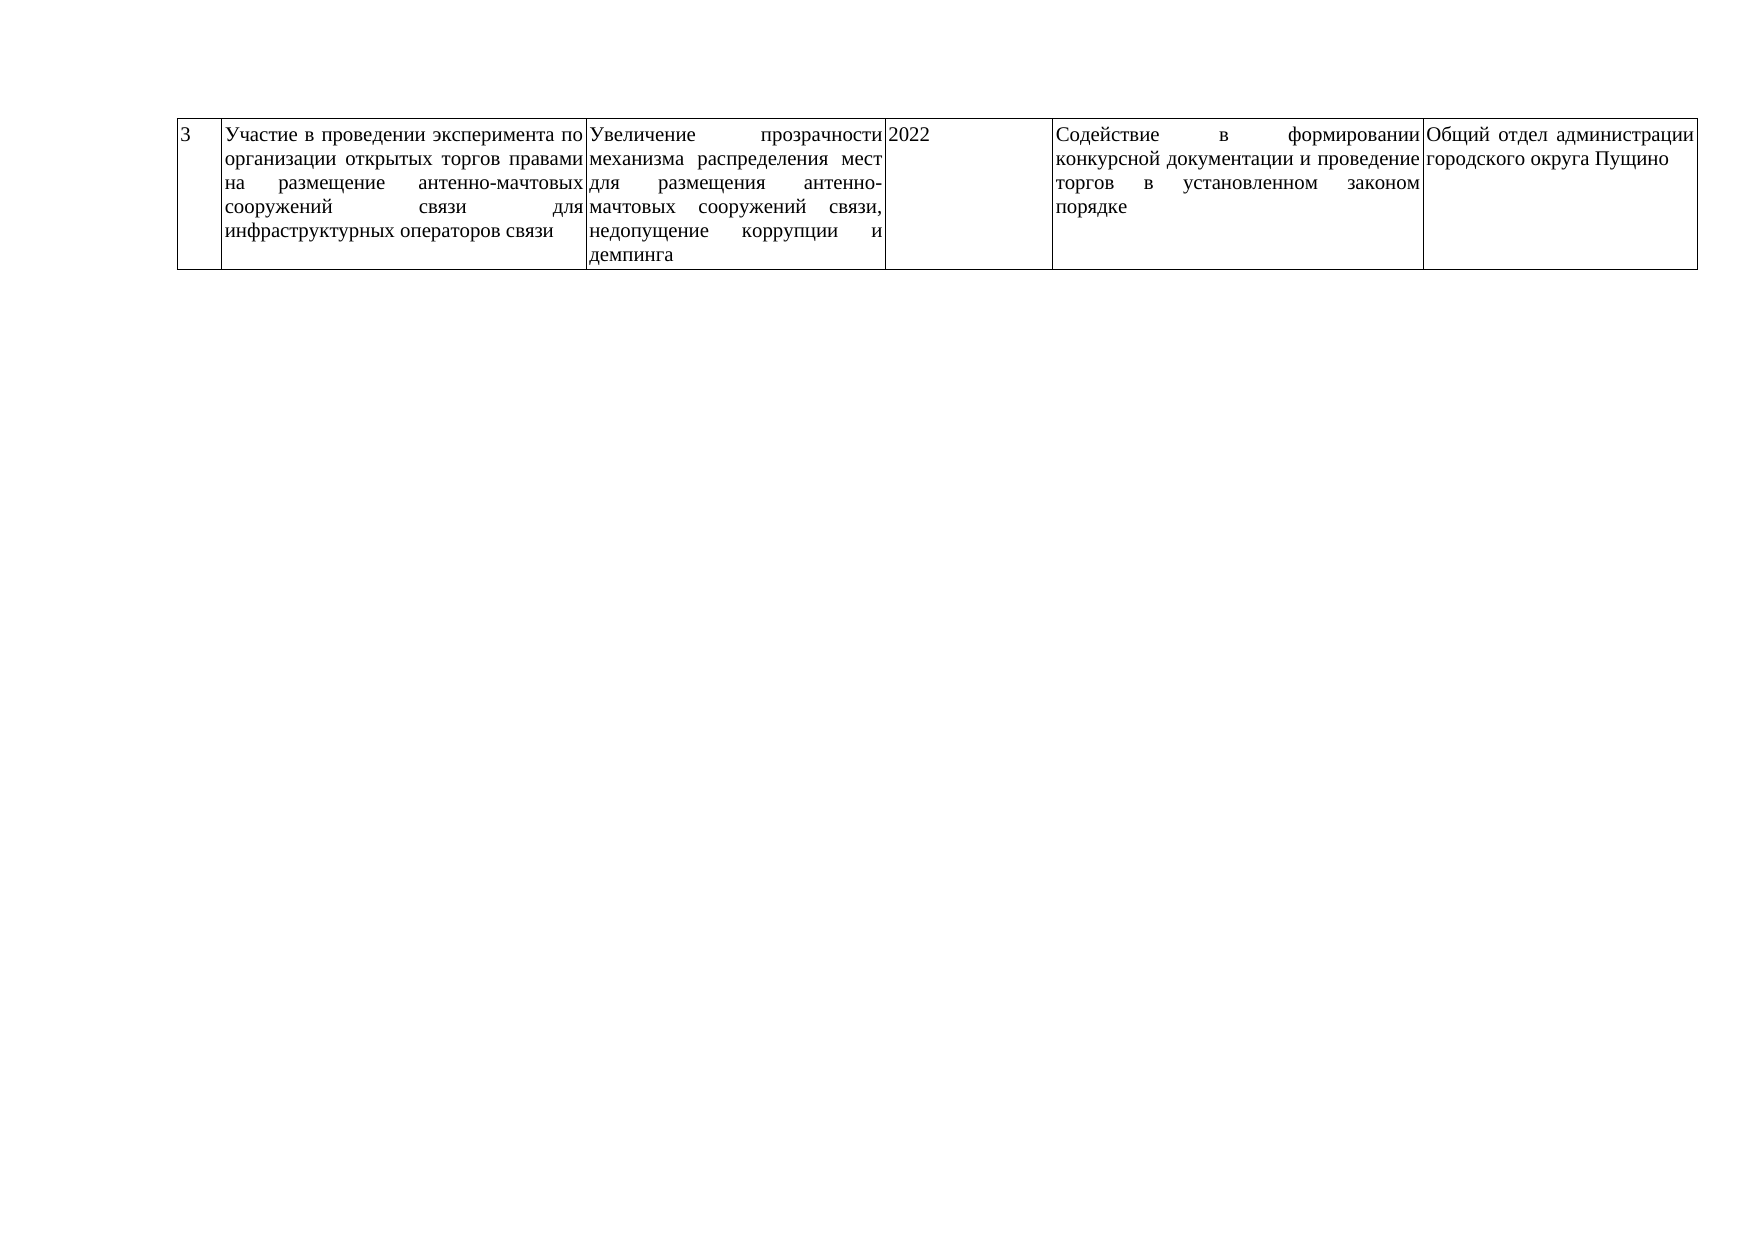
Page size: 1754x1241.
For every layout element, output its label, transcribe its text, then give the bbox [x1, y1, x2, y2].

table_cell 3 [178, 119, 221, 269]
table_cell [1424, 119, 1697, 269]
table_cell Содействие в формировании конкурсной документации и проведение торгов в установленном законом порядке [1053, 119, 1423, 269]
table_cell Участие в проведении эксперимента по организации открытых торгов правами на размещение антенно-мачтовых сооружений связи для инфраструктурных операторов связи [222, 119, 586, 269]
table_cell Увеличение прозрачности механизма распределения мест для размещения антенно-мачтовых сооружений связи, недопущение коррупции и демпинга [587, 119, 885, 269]
table_cell 2022 [886, 119, 1052, 269]
